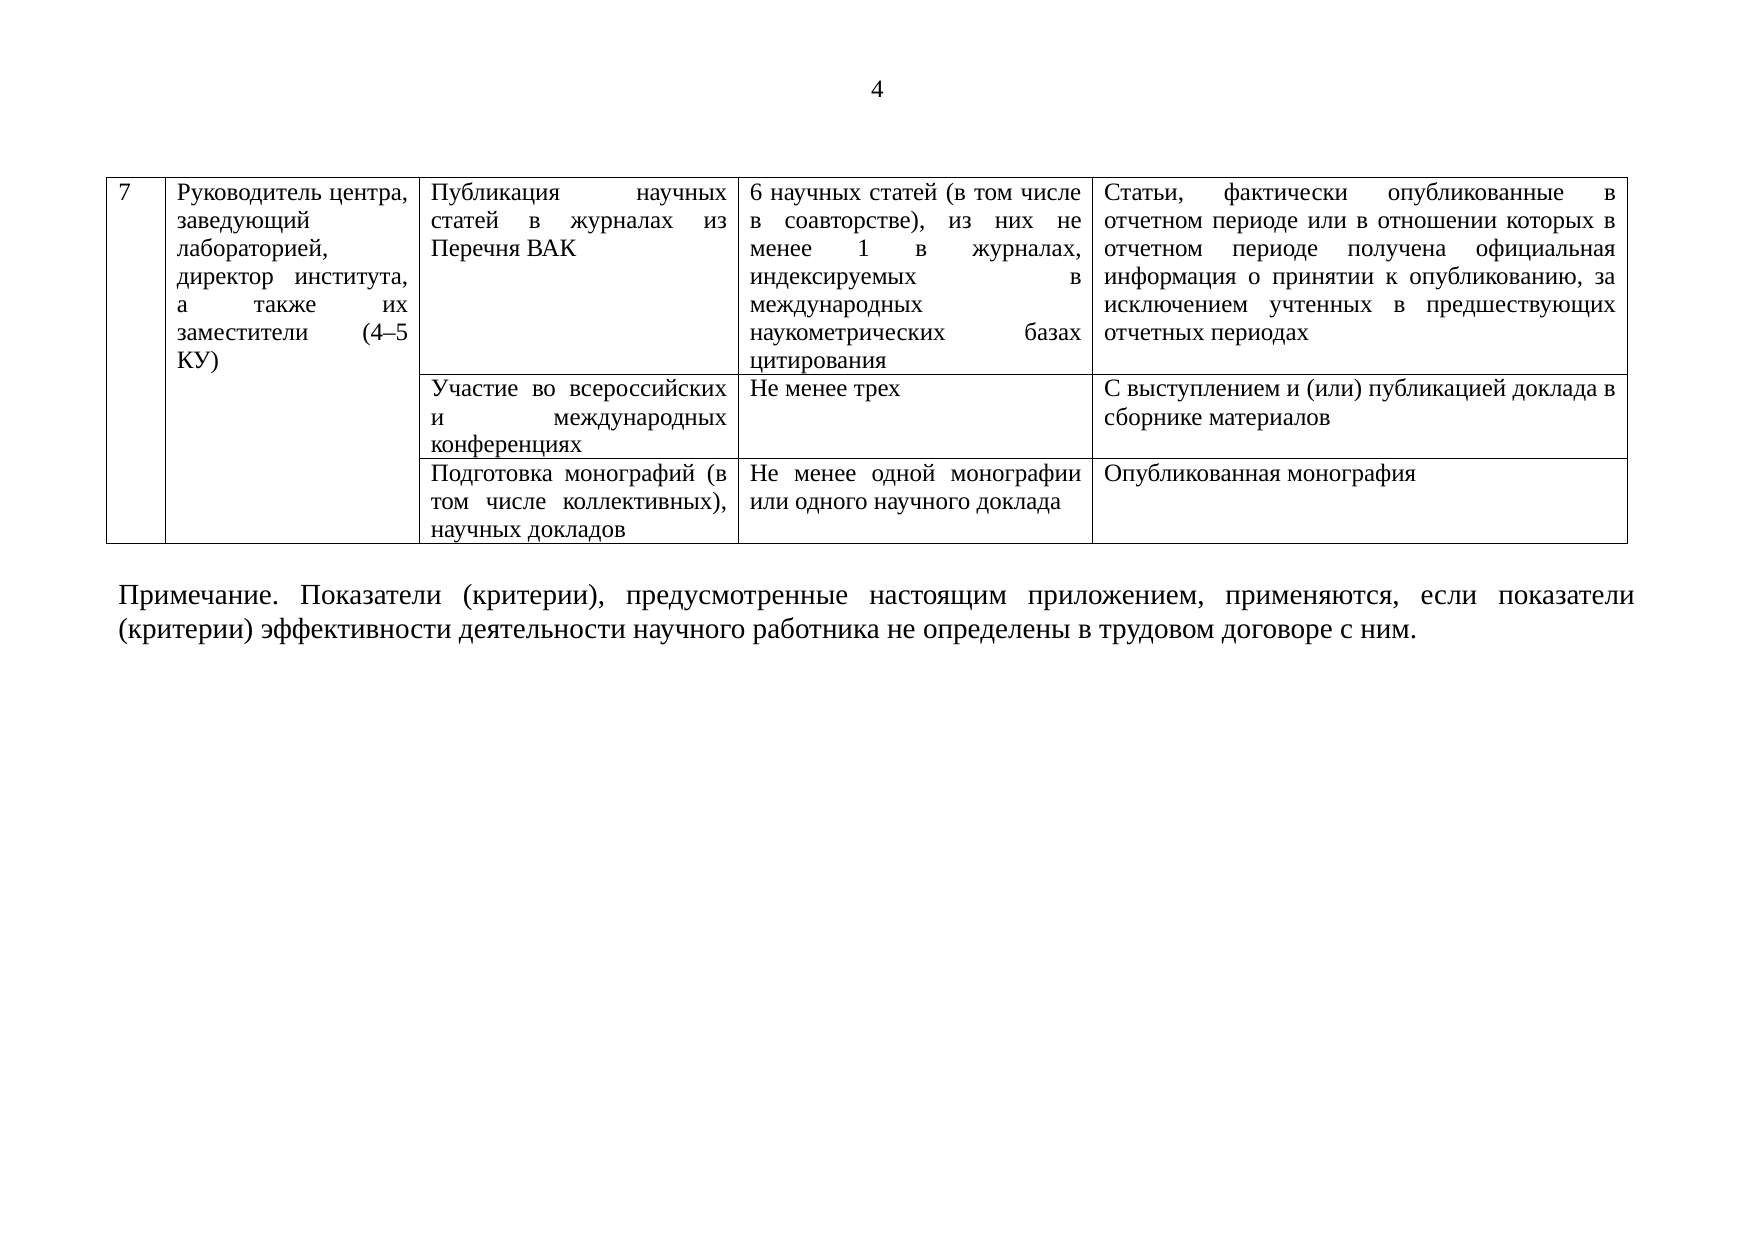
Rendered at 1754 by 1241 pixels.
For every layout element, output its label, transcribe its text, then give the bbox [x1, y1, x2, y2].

table_cell Подготовка монографий (в том числе коллективных), научных докладов [420, 459, 738, 543]
text Примечание. Показатели (критерии), предусмотренные настоящим приложением, применяются, если показатели (критерии) эффективности деятельности научного работника не определены в трудовом договоре с ним. [118, 577, 1636, 644]
table_cell Не менее трех [739, 375, 1092, 458]
table_cell Участие во всероссийских и международных конференциях [420, 375, 738, 458]
table_cell С выступлением и (или) публикацией доклада в сборнике материалов [1093, 375, 1627, 458]
table_cell Не менее одной монографии или одного научного доклада [739, 459, 1092, 543]
table_cell 6 научных статей (в том числе в соавторстве), из них не менее 1 в журналах, индексируемых в международных наукометрических базах цитирования [739, 178, 1092, 373]
table_cell Руководитель центра, заведующий лабораторией, директор института, а также их заместители (4–5 КУ) [166, 178, 419, 543]
table_cell Опубликованная монография [1093, 459, 1627, 543]
table_cell 7 [107, 178, 165, 543]
table_cell Публикация научных статей в журналах из Перечня ВАК [420, 178, 738, 373]
